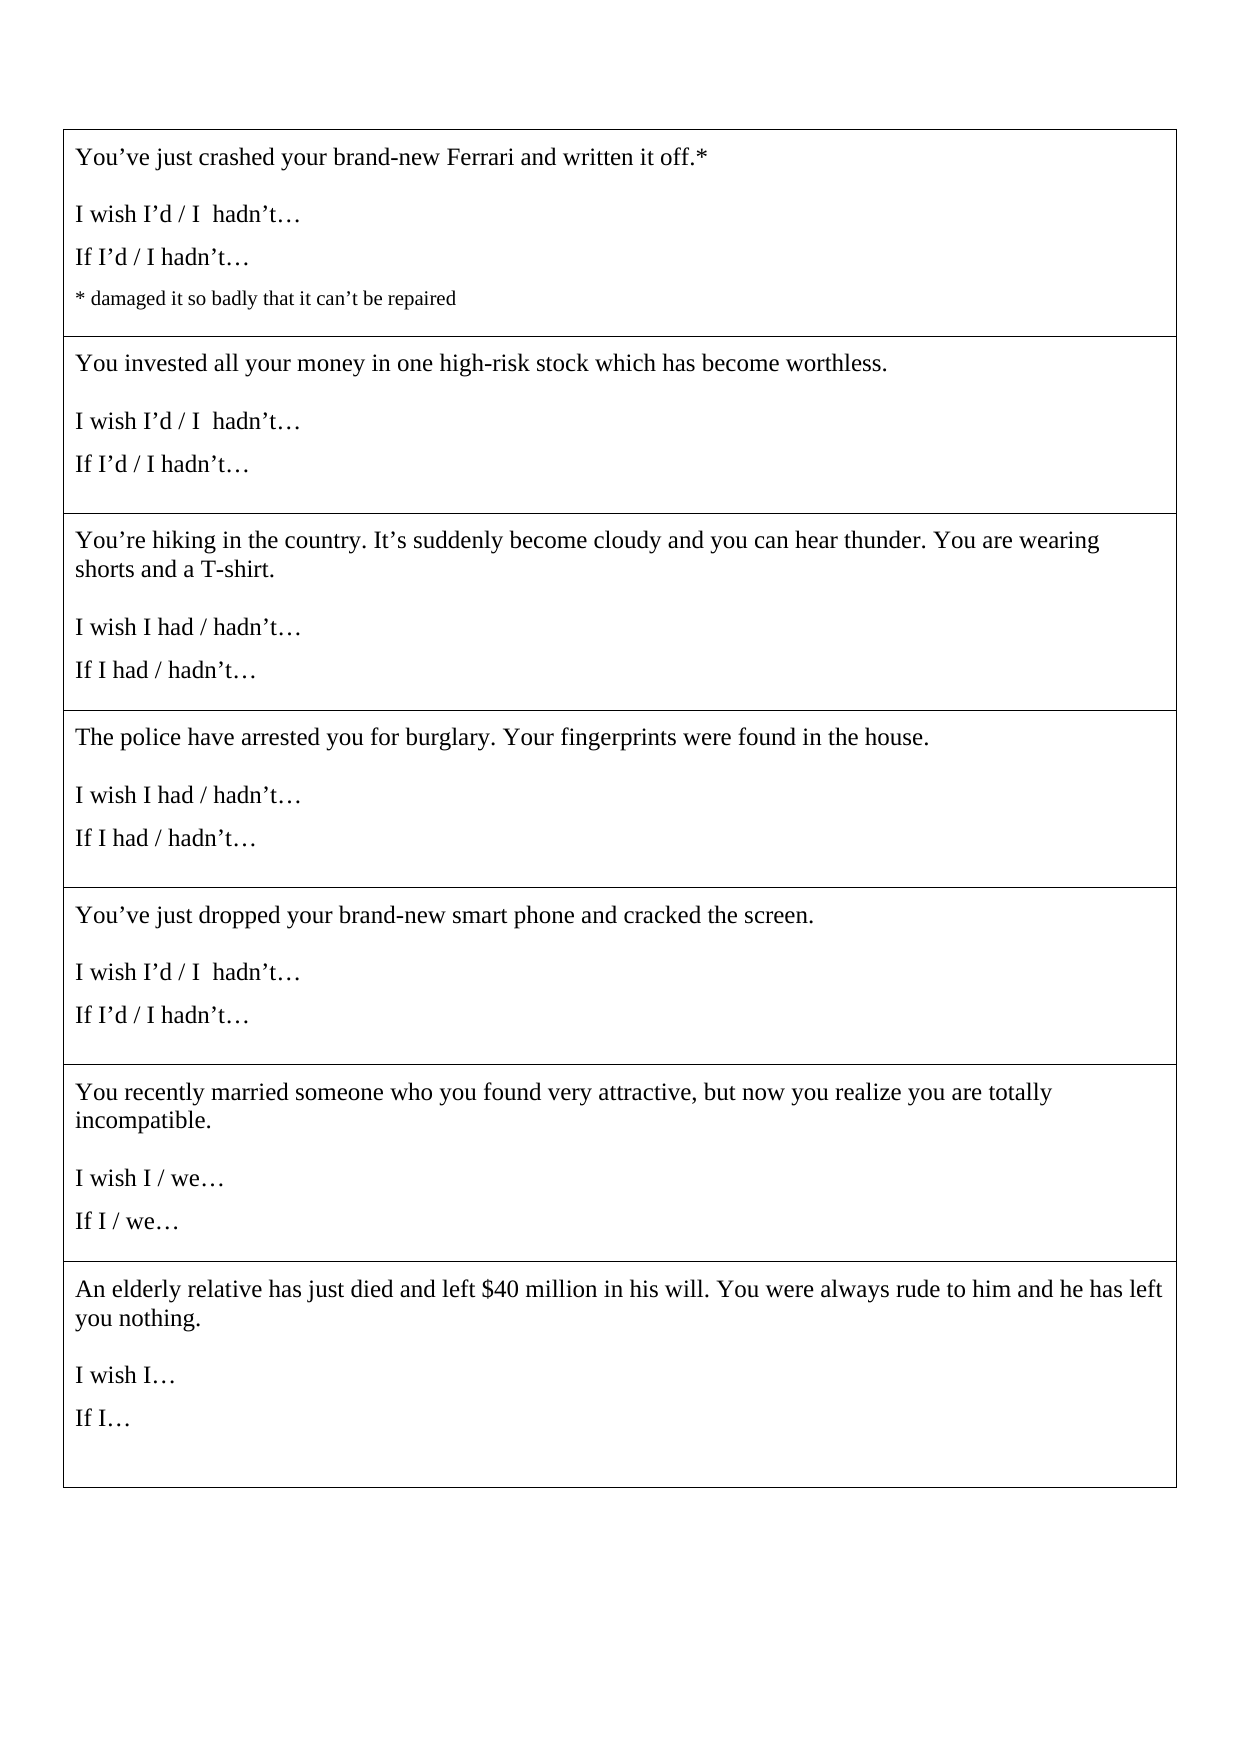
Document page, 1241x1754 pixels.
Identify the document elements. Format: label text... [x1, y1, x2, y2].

table_header You’ve just crashed your brand-new Ferrari and written it off.* I wish I’d / I hadn’t… If I’d / I hadn’t… * damaged it so badly that it can’t be repaired [64, 130, 1176, 336]
table_cell You invested all your money in one high-risk stock which has become worthless. I wish I’d / I hadn’t… If I’d / I hadn’t… [64, 337, 1176, 513]
table_cell The police have arrested you for burglary. Your fingerprints were found in the house. I wish I had / hadn’t… If I had / hadn’t… [64, 711, 1176, 887]
table_cell An elderly relative has just died and left $40 million in his will. You were always rude to him and he has left you nothing. I wish I… If I… [64, 1262, 1176, 1487]
table_cell You recently married someone who you found very attractive, but now you realize you are totally incompatible. I wish I / we… If I / we… [64, 1065, 1176, 1261]
table_cell You’ve just dropped your brand-new smart phone and cracked the screen. I wish I’d / I hadn’t… If I’d / I hadn’t… [64, 888, 1176, 1064]
table_cell You’re hiking in the country. It’s suddenly become cloudy and you can hear thunder. You are wearing shorts and a T-shirt. I wish I had / hadn’t… If I had / hadn’t… [64, 514, 1176, 710]
